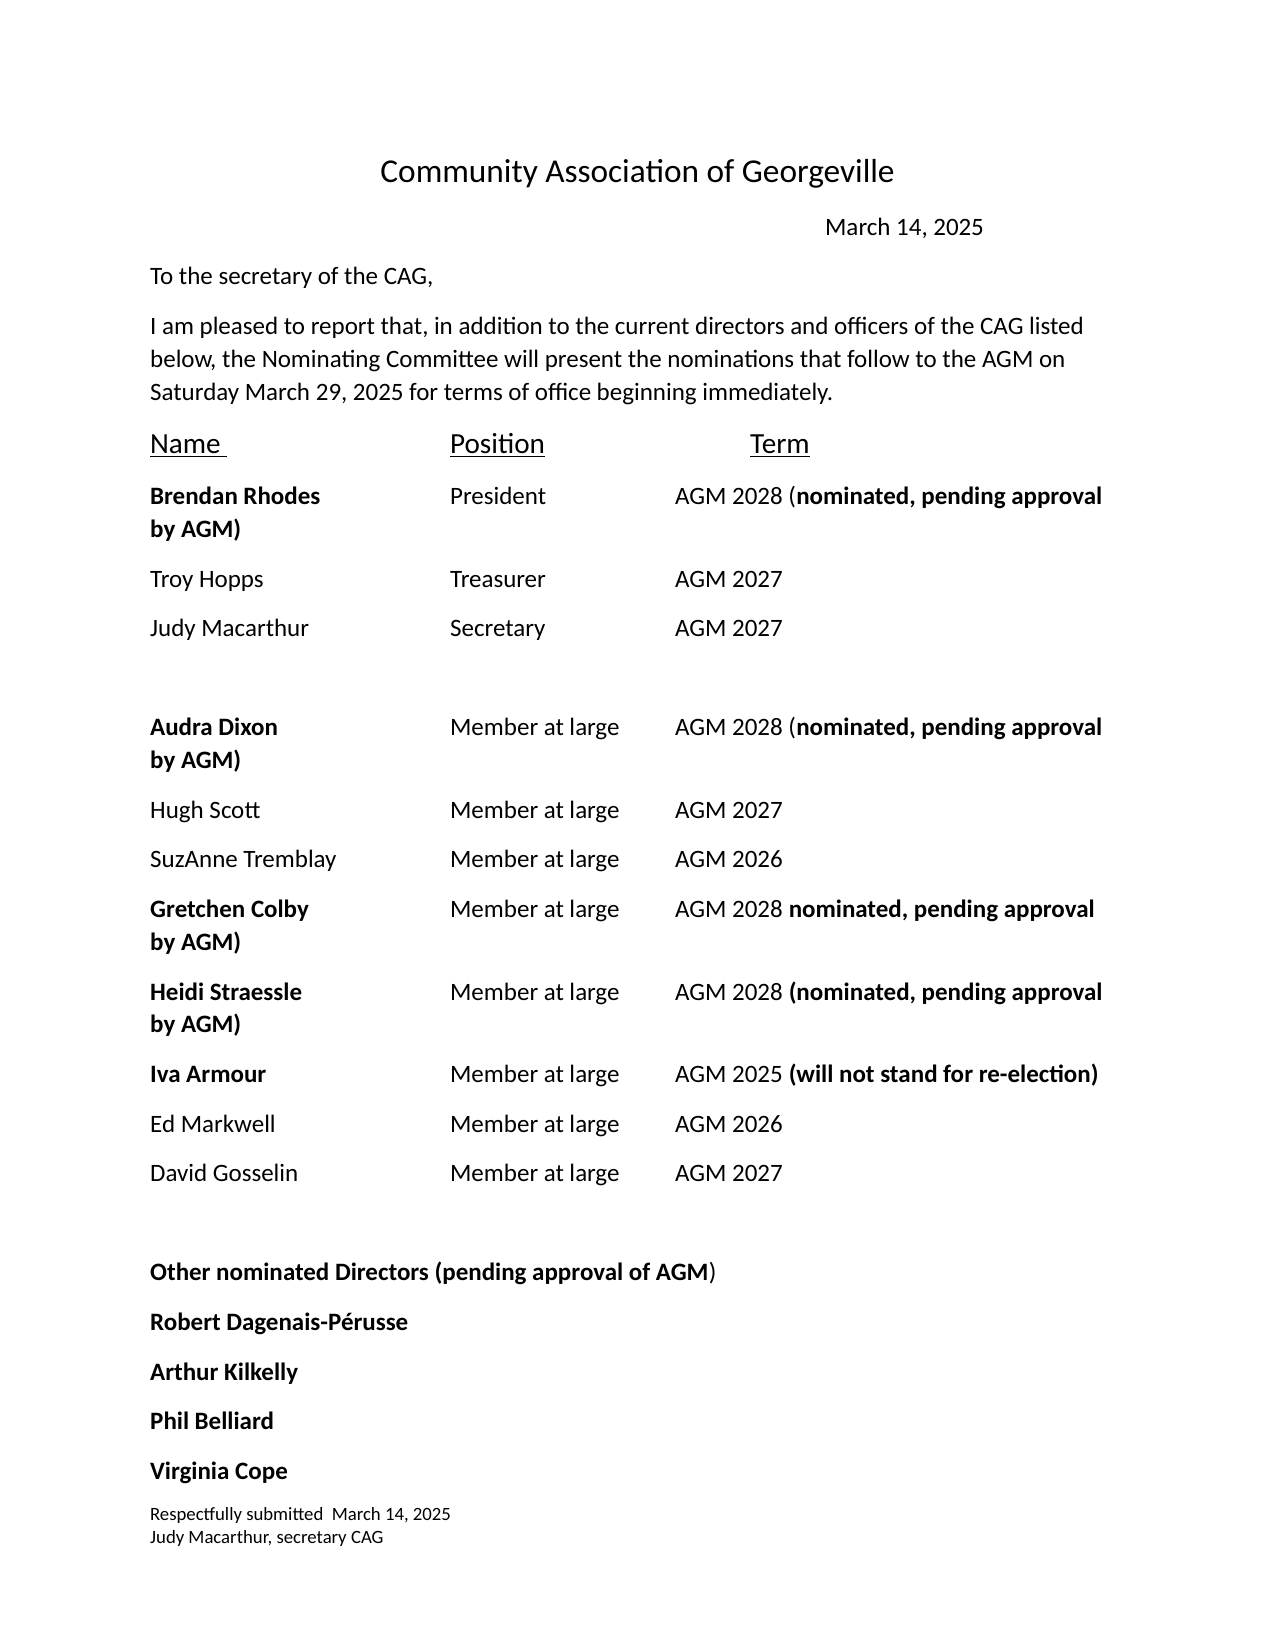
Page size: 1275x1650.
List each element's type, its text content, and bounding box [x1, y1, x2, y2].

text Troy Hopps Treasurer AGM 2027 [150, 563, 1125, 593]
text Iva Armour Member at large AGM 2025 (will not stand for re-election) [150, 1058, 1125, 1089]
text Virginia Cope [150, 1455, 1125, 1485]
text David Gosselin Member at large AGM 2027 [150, 1157, 1125, 1188]
text Arthur Kilkelly [150, 1356, 1125, 1386]
text Audra Dixon Member at large AGM 2028 (nominated, pending approval by AGM) [150, 712, 1125, 775]
text To the secretary of the CAG, [150, 260, 1125, 291]
text Other nominated Directors (pending approval of AGM) [150, 1257, 1125, 1287]
text Ed Markwell Member at large AGM 2026 [150, 1108, 1125, 1138]
text I am pleased to report that, in addition to the current directors and officers of the CAG listed below, the Nominating Committee will present the nominations that follow to the AGM on Saturday March 29, 2025 for terms of office beginning immediately. [150, 310, 1125, 406]
text Hugh Scott Member at large AGM 2027 [150, 794, 1125, 824]
text March 14, 2025 [750, 211, 1125, 241]
text Judy Macarthur Secretary AGM 2027 [150, 612, 1125, 643]
text Community Association of Georgeville [150, 150, 1125, 191]
text Heidi Straessle Member at large AGM 2028 (nominated, pending approval by AGM) [150, 976, 1125, 1039]
text Gretchen Colby Member at large AGM 2028 nominated, pending approval by AGM) [150, 893, 1125, 957]
text Robert Dagenais-Pérusse [150, 1306, 1125, 1337]
text Name Position Term [150, 425, 1125, 461]
text Phil Belliard [150, 1405, 1125, 1436]
text Brendan Rhodes President AGM 2028 (nominated, pending approval by AGM) [150, 480, 1125, 544]
text SuzAnne Tremblay Member at large AGM 2026 [150, 844, 1125, 874]
